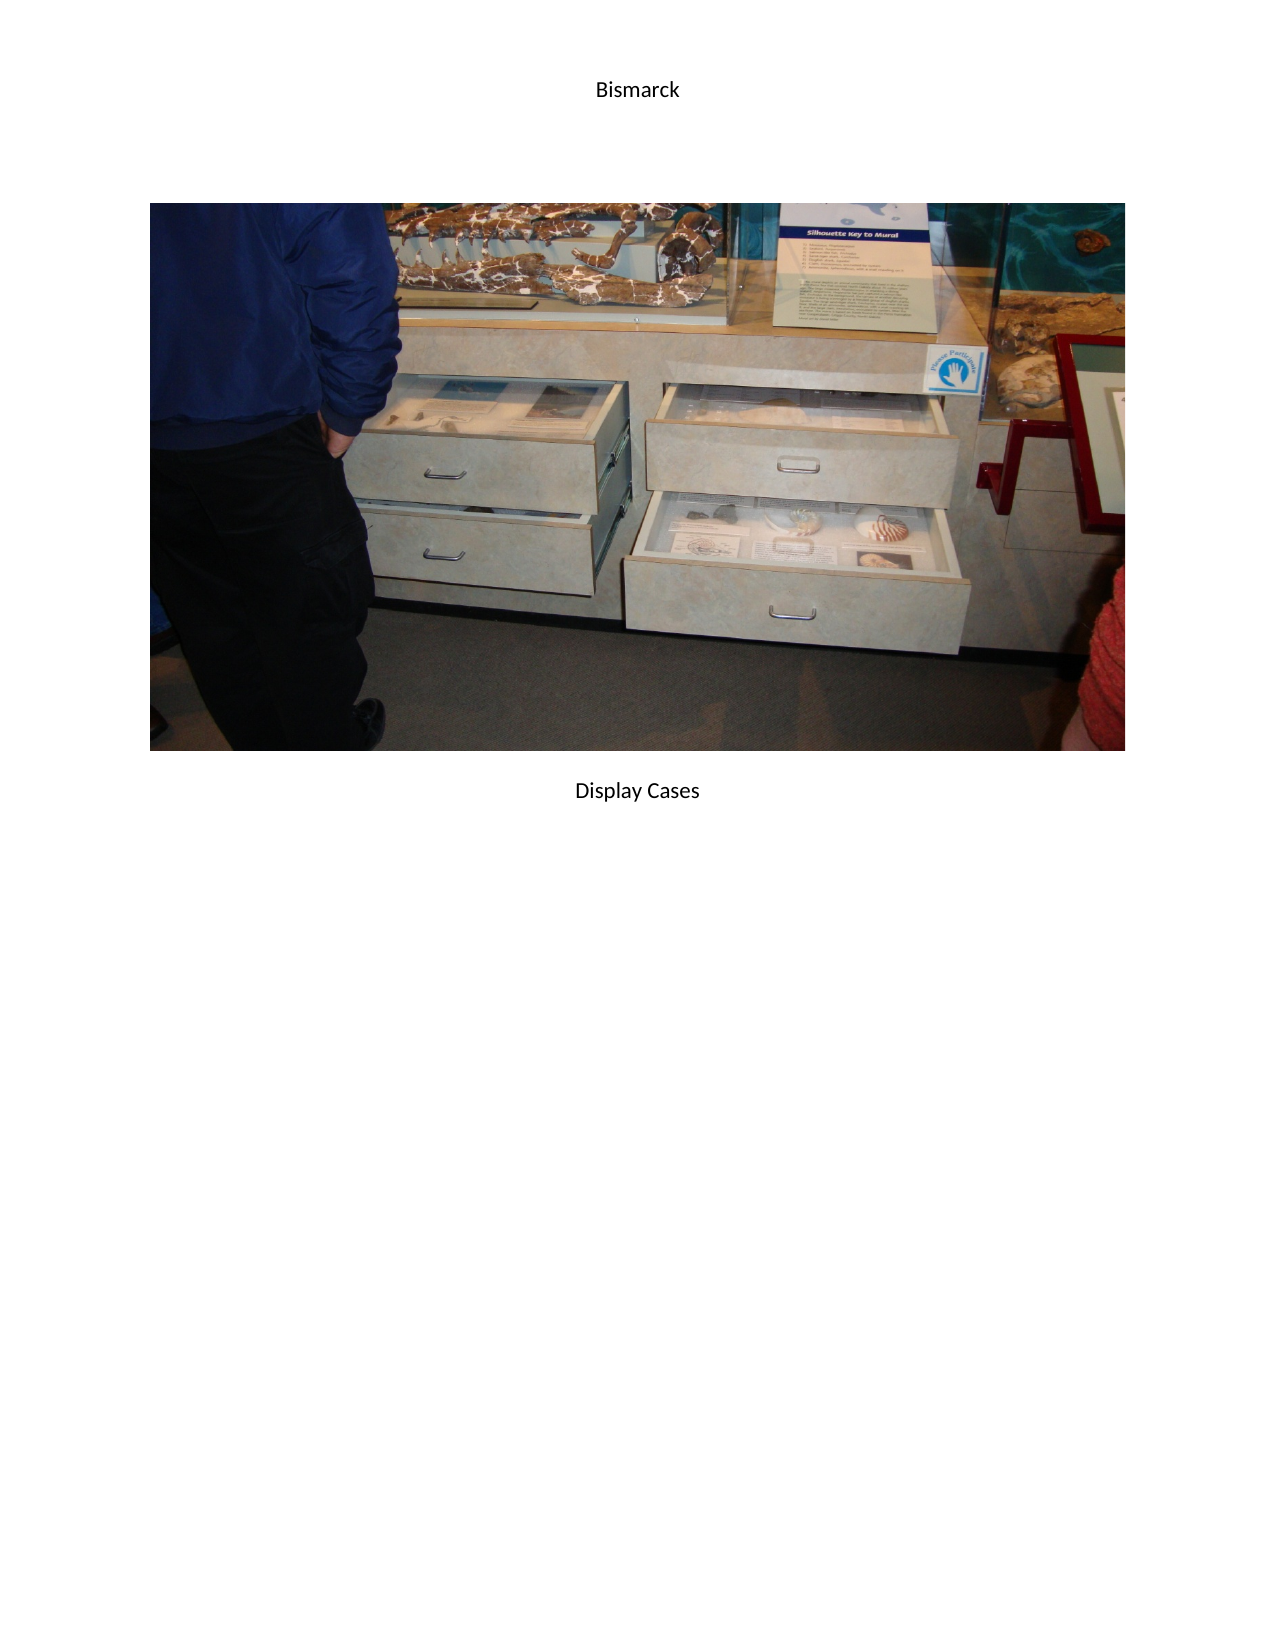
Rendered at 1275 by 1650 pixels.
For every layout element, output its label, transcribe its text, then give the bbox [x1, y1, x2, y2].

picture [150, 203, 1125, 751]
text Display Cases [150, 776, 1125, 804]
